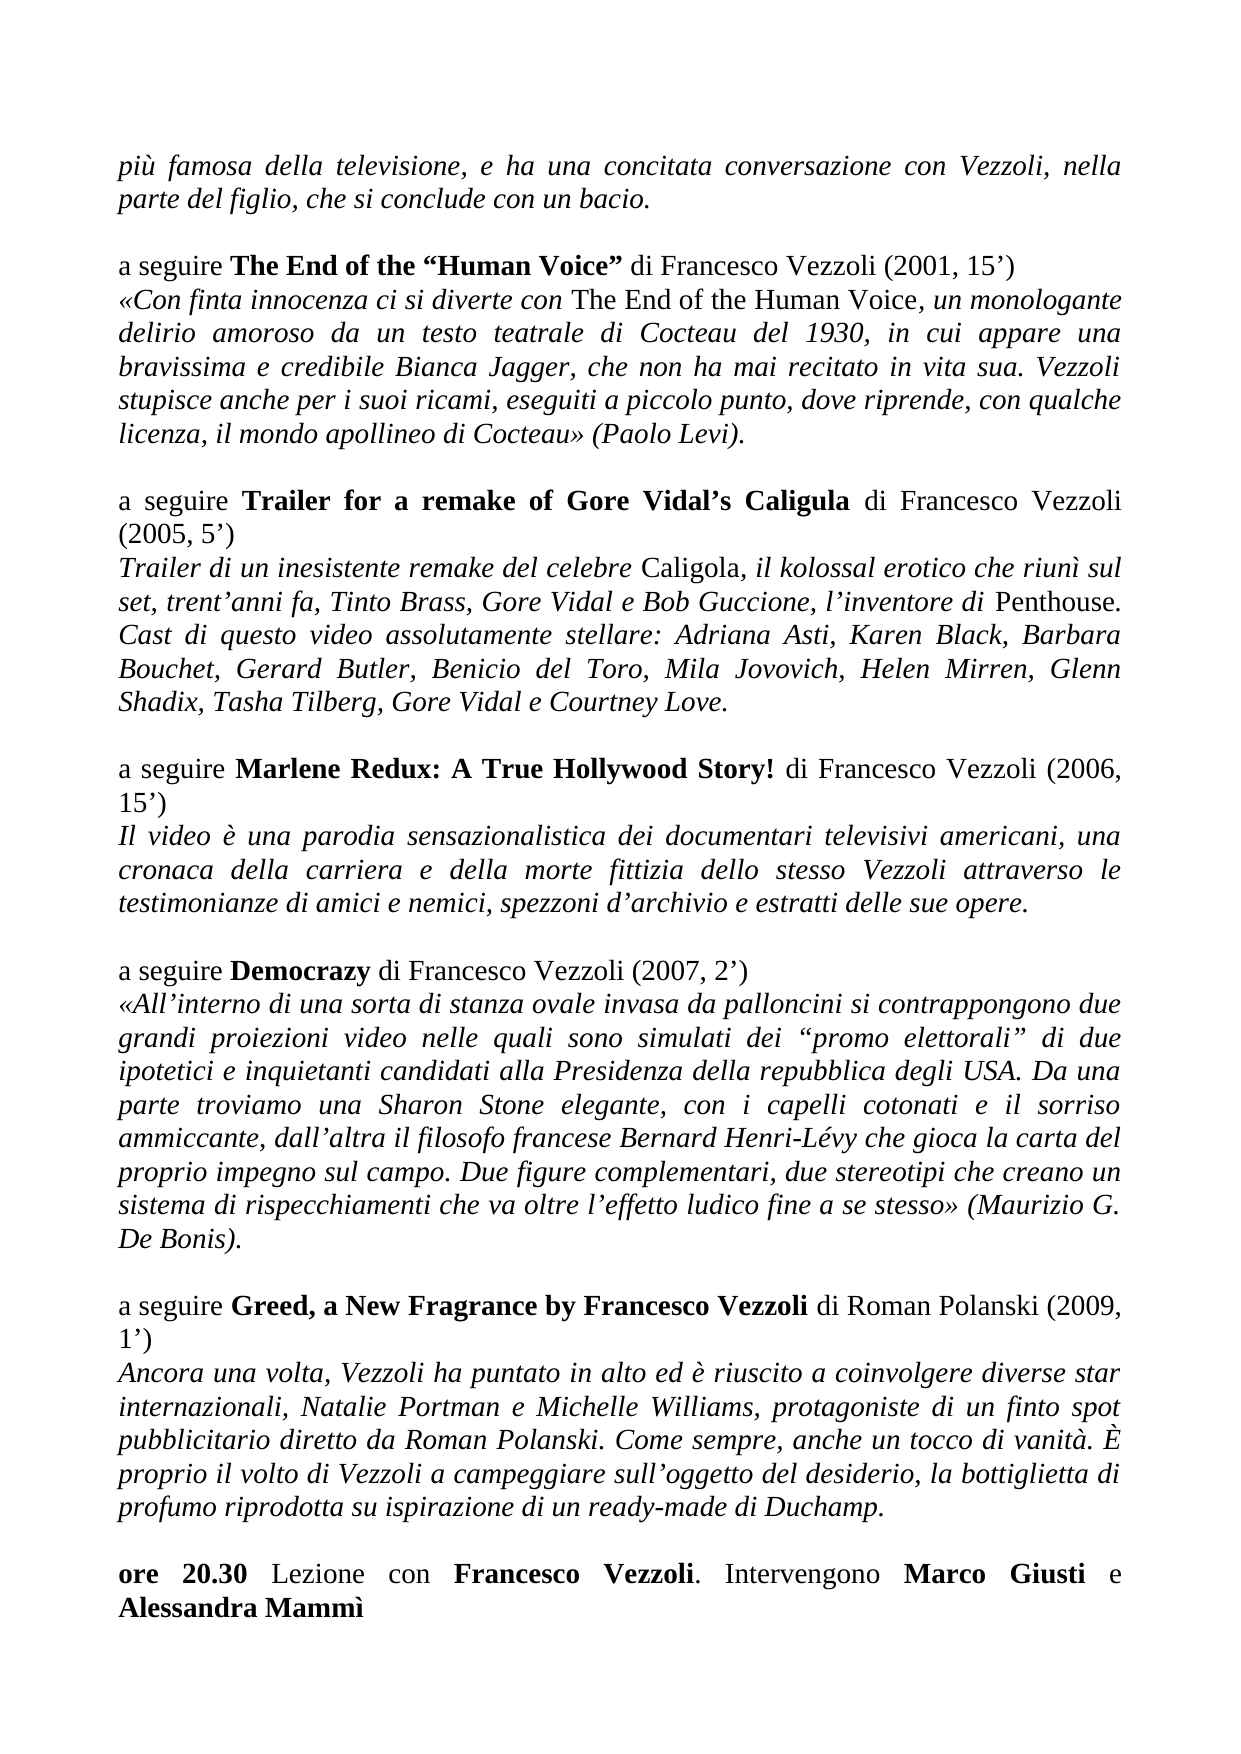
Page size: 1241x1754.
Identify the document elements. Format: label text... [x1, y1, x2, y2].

text Trailer di un inesistente remake del celebre Caligola, il kolossal erotico che riunì sul set, trent’anni fa, Tinto Brass, Gore Vidal e Bob Guccione, l’inventore di Penthouse. Cast di questo video assolutamente stellare: Adriana Asti, Karen Black, Barbara Bouchet, Gerard Butler, Benicio del Toro, Mila Jovovich, Helen Mirren, Glenn Shadix, Tasha Tilberg, Gore Vidal e Courtney Love. [118, 550, 1122, 718]
text Ancora una volta, Vezzoli ha puntato in alto ed è riuscito a coinvolgere diverse star internazionali, Natalie Portman e Michelle Williams, protagoniste di un finto spot pubblicitario diretto da Roman Polanski. Come sempre, anche un tocco di vanità. È proprio il volto di Vezzoli a campeggiare sull’oggetto del desiderio, la bottiglietta di profumo riprodotta su ispirazione di un ready-made di Duchamp. [118, 1355, 1122, 1523]
text ore 20.30 Lezione con Francesco Vezzoli. Intervengono Marco Giusti e Alessandra Mammì [118, 1556, 1122, 1623]
text a seguire Democrazy di Francesco Vezzoli (2007, 2’) [118, 953, 1122, 986]
text «All’interno di una sorta di stanza ovale invasa da palloncini si contrappongono due grandi proiezioni video nelle quali sono simulati dei “promo elettorali” di due ipotetici e inquietanti candidati alla Presidenza della repubblica degli USA. Da una parte troviamo una Sharon Stone elegante, con i capelli cotonati e il sorriso ammiccante, dall’altra il filosofo francese Bernard Henri-Lévy che gioca la carta del proprio impegno sul campo. Due figure complementari, due stereotipi che creano un sistema di rispecchiamenti che va oltre l’effetto ludico fine a se stesso» (Maurizio G. De Bonis). [118, 986, 1122, 1254]
text a seguire Greed, a New Fragrance by Francesco Vezzoli di Roman Polanski (2009, 1’) [118, 1288, 1122, 1355]
text a seguire Marlene Redux: A True Hollywood Story! di Francesco Vezzoli (2006, 15’) [118, 751, 1122, 818]
text Il video è una parodia sensazionalistica dei documentari televisivi americani, una cronaca della carriera e della morte fittizia dello stesso Vezzoli attraverso le testimonianze di amici e nemici, spezzoni d’archivio e estratti delle sue opere. [118, 818, 1122, 919]
text «Con finta innocenza ci si diverte con The End of the Human Voice, un monologante delirio amoroso da un testo teatrale di Cocteau del 1930, in cui appare una bravissima e credibile Bianca Jagger, che non ha mai recitato in vita sua. Vezzoli stupisce anche per i suoi ricami, eseguiti a piccolo punto, dove riprende, con qualche licenza, il mondo apollineo di Cocteau» (Paolo Levi). [118, 282, 1122, 449]
text a seguire The End of the “Human Voice” di Francesco Vezzoli (2001, 15’) [118, 248, 1122, 282]
text a seguire Trailer for a remake of Gore Vidal’s Caligula di Francesco Vezzoli (2005, 5’) [118, 483, 1122, 550]
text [118, 148, 1122, 215]
